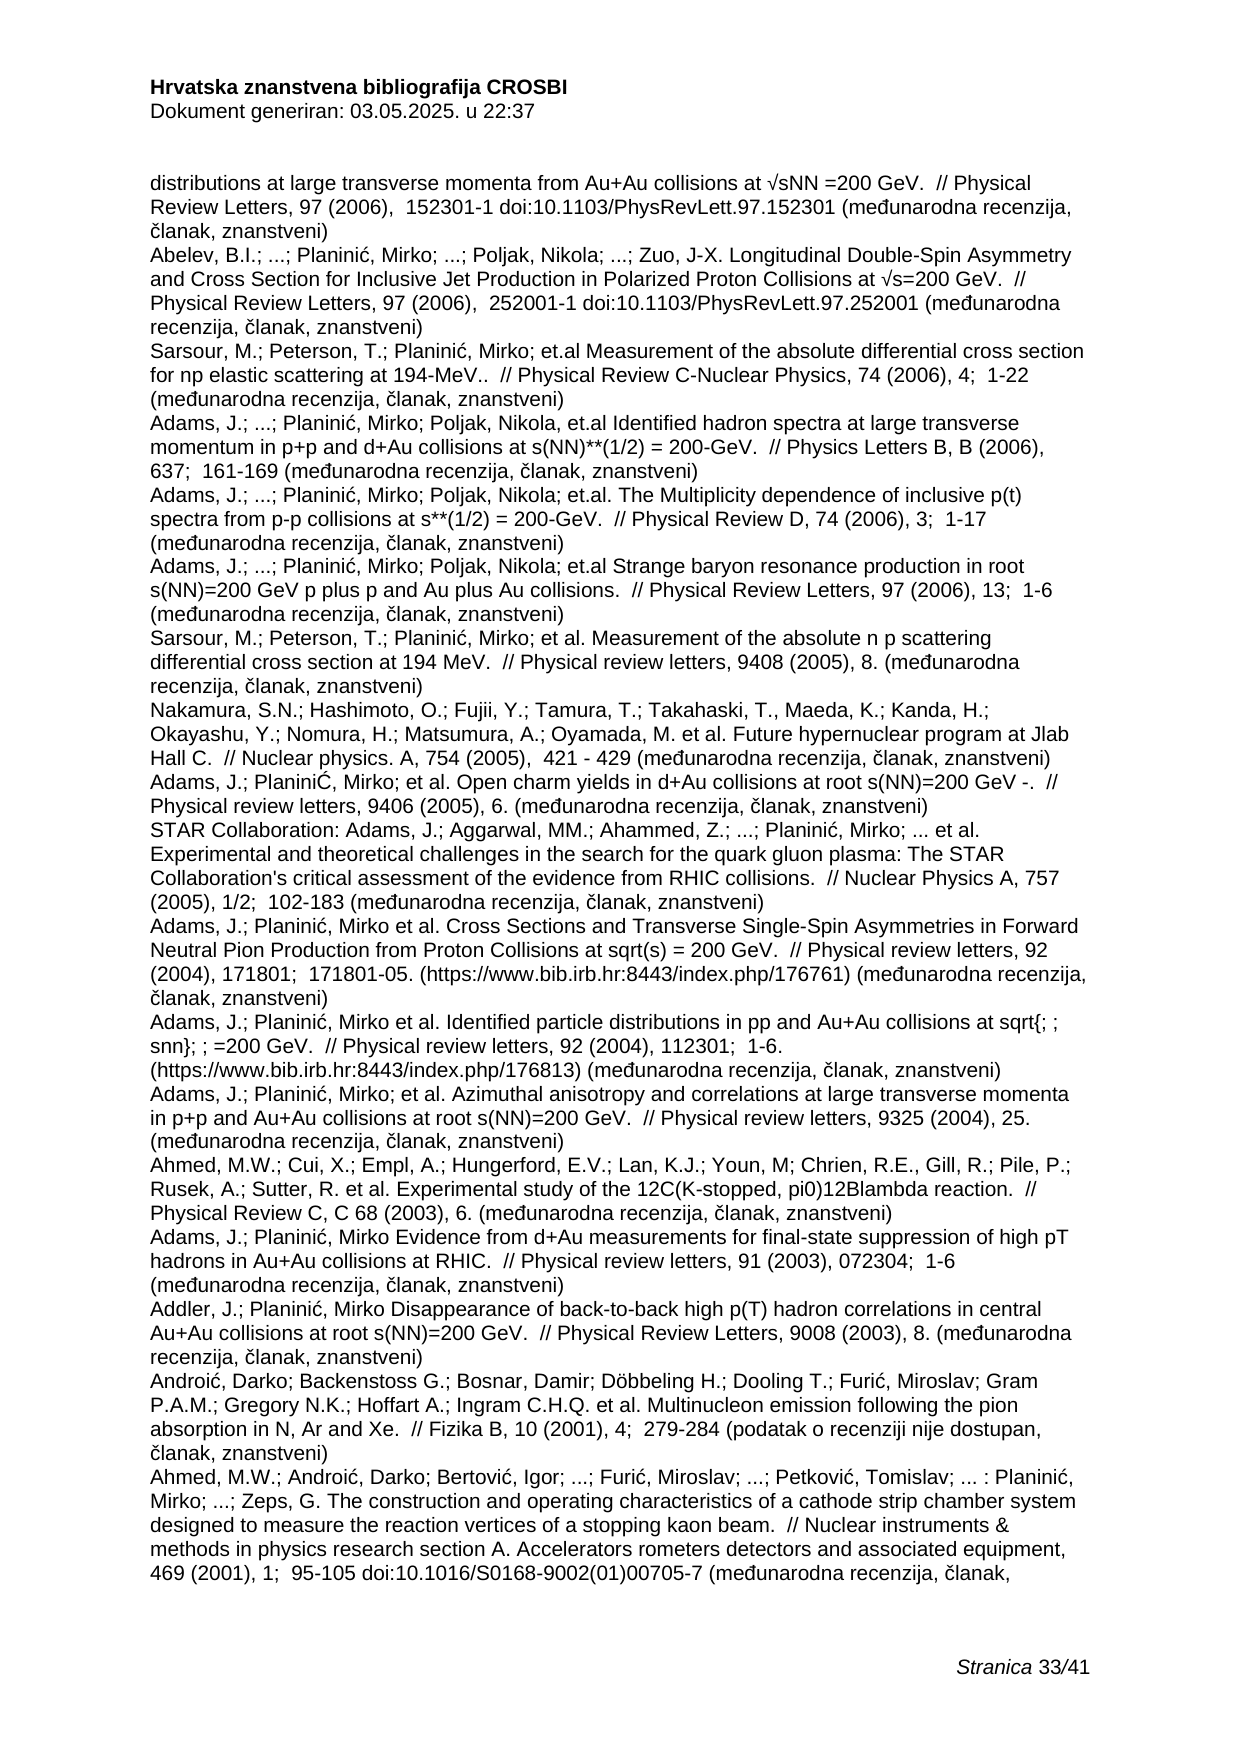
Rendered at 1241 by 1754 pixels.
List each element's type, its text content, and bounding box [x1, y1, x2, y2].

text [150, 171, 1090, 243]
text Ahmed, M.W.; Cui, X.; Empl, A.; Hungerford, E.V.; Lan, K.J.; Youn, M; Chrien, R.E., Gill, R.; Pile, P.; Rusek, A.; Sutter, R. et al. [150, 1153, 1090, 1225]
text Adams, J.; ...; Planinić, Mirko; Poljak, Nikola; et.al [150, 554, 1090, 626]
text Adams, J.; Planinić, Mirko et al. [150, 914, 1090, 1009]
text STAR Collaboration: Adams, J.; Aggarwal, MM.; Ahammed, Z.; ...; Planinić, Mirko; ... et al. [150, 818, 1090, 914]
text Sarsour, M.; Peterson, T.; Planinić, Mirko; et al. [150, 626, 1090, 698]
text Adams, J.; PlaniniĆ, Mirko; et al. [150, 770, 1090, 818]
text Nakamura, S.N.; Hashimoto, O.; Fujii, Y.; Tamura, T.; Takahaski, T., Maeda, K.; Kanda, H.; Okayashu, Y.; Nomura, H.; Matsumura, A.; Oyamada, M. et al. [150, 698, 1090, 770]
text Adams, J.; ...; Planinić, Mirko; Poljak, Nikola; et.al. [150, 482, 1090, 554]
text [150, 1465, 1090, 1584]
text Addler, J.; Planinić, Mirko [150, 1297, 1090, 1369]
text Abelev, B.I.; ...; Planinić, Mirko; ...; Poljak, Nikola; ...; Zuo, J-X. [150, 243, 1090, 339]
text Adams, J.; Planinić, Mirko; et al. [150, 1081, 1090, 1153]
text Adams, J.; ...; Planinić, Mirko; Poljak, Nikola, et.al [150, 411, 1090, 482]
text Androić, Darko; Backenstoss G.; Bosnar, Damir; Döbbeling H.; Dooling T.; Furić, Miroslav; Gram P.A.M.; Gregory N.K.; Hoffart A.; Ingram C.H.Q. et al. [150, 1369, 1090, 1465]
text Adams, J.; Planinić, Mirko et al. [150, 1009, 1090, 1081]
text Sarsour, M.; Peterson, T.; Planinić, Mirko; et.al [150, 339, 1090, 411]
text Adams, J.; Planinić, Mirko [150, 1225, 1090, 1297]
